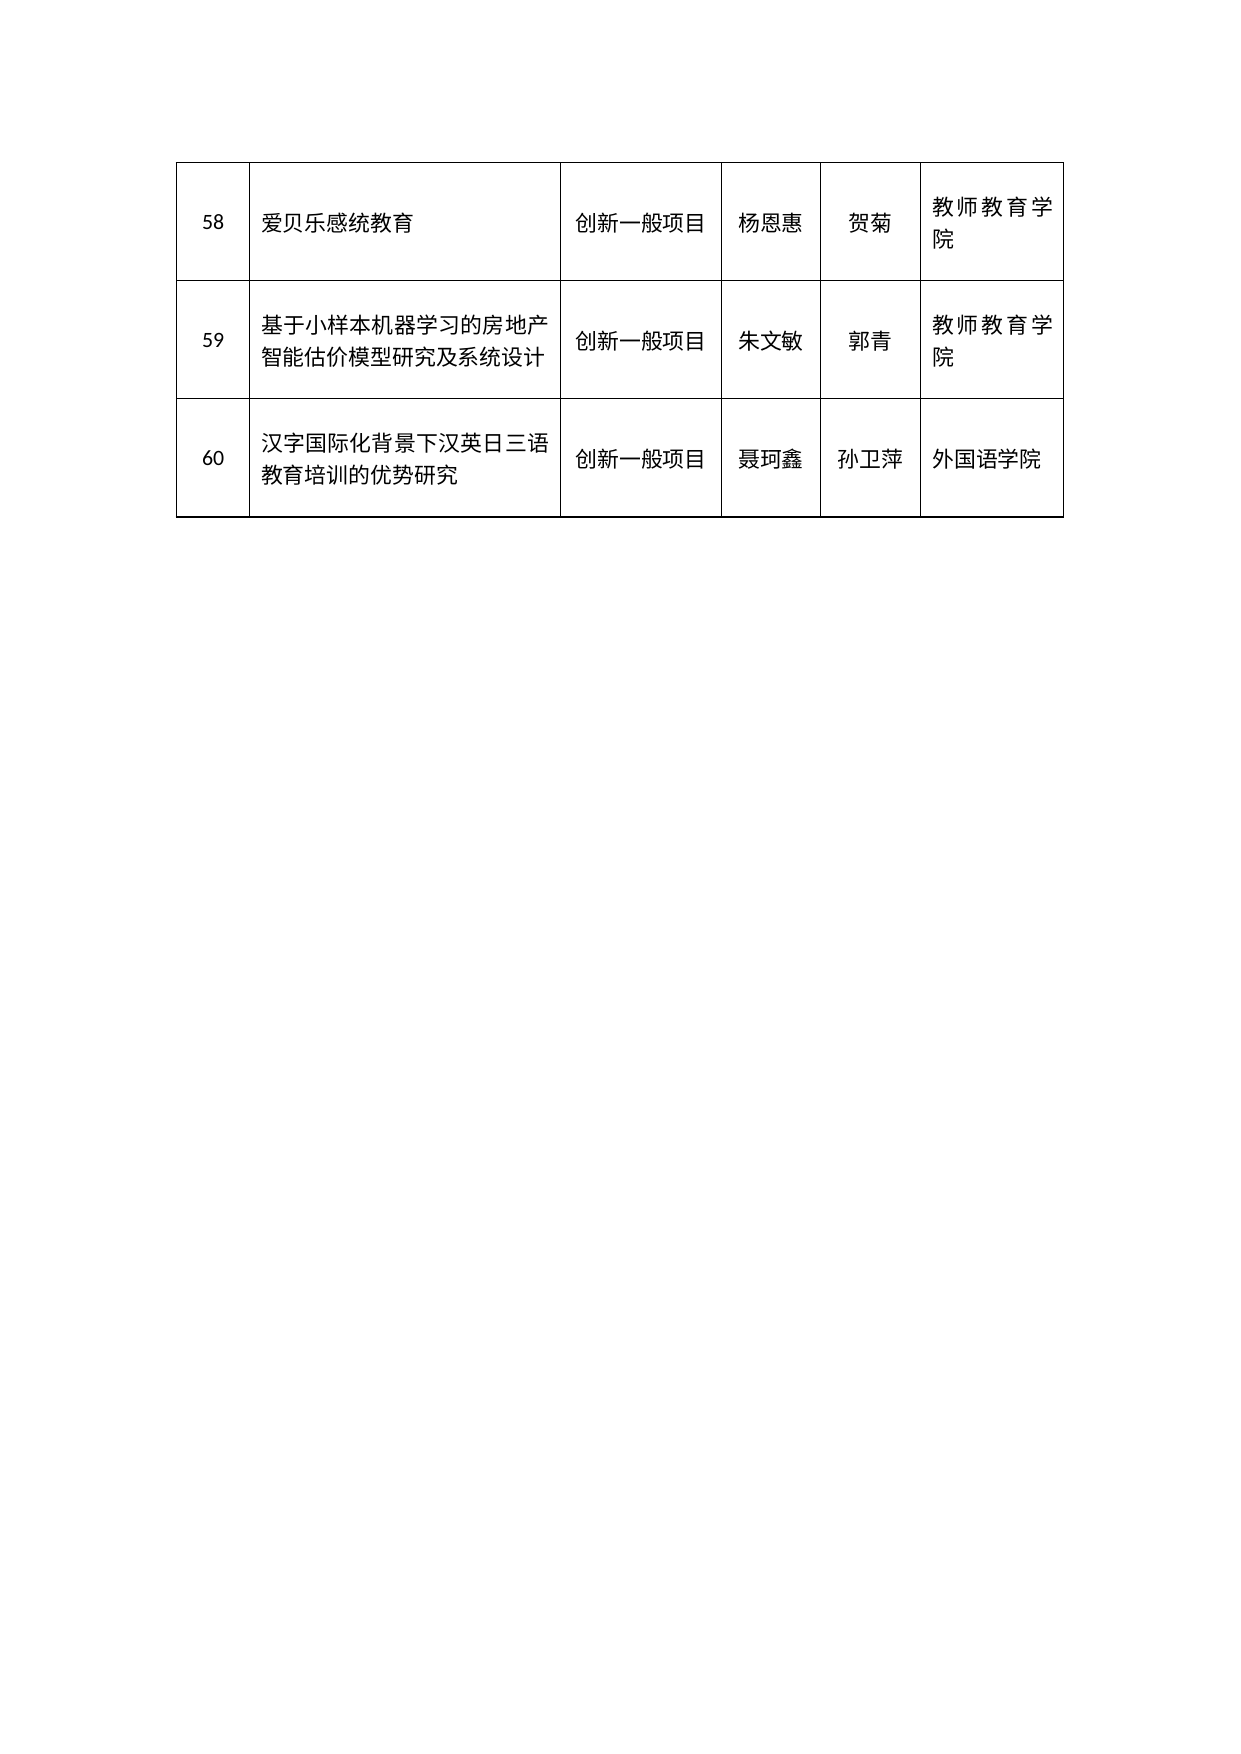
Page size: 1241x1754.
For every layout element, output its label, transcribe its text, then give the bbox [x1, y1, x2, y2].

table_cell 外国语学院 [921, 399, 1063, 516]
table_cell 58 [177, 163, 249, 280]
table_cell 创新一般项目 [561, 399, 721, 516]
table_cell 孙卫萍 [821, 399, 920, 516]
table_cell 汉字国际化背景下汉英日三语教育培训的优势研究 [250, 399, 560, 516]
table_cell 基于小样本机器学习的房地产智能估价模型研究及系统设计 [250, 281, 560, 398]
table_cell 60 [177, 399, 249, 516]
table_cell 创新一般项目 [561, 163, 721, 280]
table_cell 创新一般项目 [561, 281, 721, 398]
table_cell 贺菊 [821, 163, 920, 280]
table_cell 爱贝乐感统教育 [250, 163, 560, 280]
table_cell 郭青 [821, 281, 920, 398]
table_cell 59 [177, 281, 249, 398]
table_cell 朱文敏 [722, 281, 820, 398]
table_cell 教师教育学院 [921, 163, 1063, 280]
table_cell 教师教育学院 [921, 281, 1063, 398]
table_cell 杨恩惠 [722, 163, 820, 280]
table_cell 聂珂鑫 [722, 399, 820, 516]
